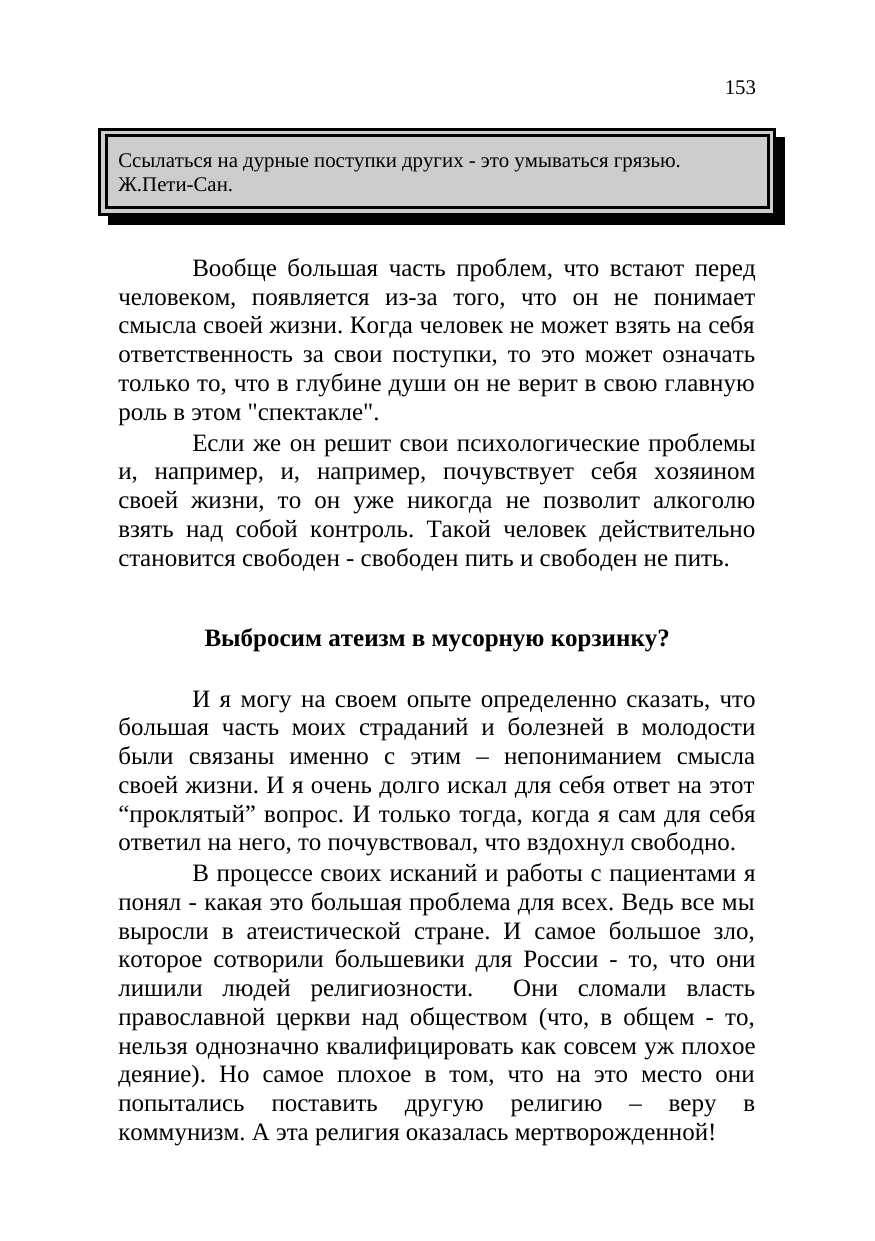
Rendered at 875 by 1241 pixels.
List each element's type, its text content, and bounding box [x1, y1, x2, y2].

text Вообще большая часть проблем, что встают перед человеком, появляется из-за того, что он не понимает смысла своей жизни. Когда человек не может взять на себя ответственность за свои поступки, то это может означать только то, что в глубине души он не верит в свою главную роль в этом "спектакле". [118, 253, 756, 426]
text Ссылаться на дурные поступки других - это умываться грязью. [101, 131, 773, 152]
text И я могу на своем опыте определенно сказать, что большая часть моих страданий и болезней в молодости были связаны именно с этим – непониманием смысла своей жизни. И я очень долго искал для себя ответ на этот “проклятый” вопрос. И только тогда, когда я сам для себя ответил на него, то почувствовал, что вздохнул свободно. [118, 684, 756, 856]
text В процессе своих исканий и работы с пациентами я понял - какая это большая проблема для всех. Ведь все мы выросли в атеистической стране. И самое большое зло, которое сотворили большевики для России - то, что они лишили людей религиозности. Они сломали власть православной церкви над обществом (что, в общем - то, нельзя однозначно квалифицировать как совсем уж плохое деяние). Но самое плохое в том, что на это место они попытались поставить другую религию – веру в коммунизм. А эта религия оказалась мертворожденной! [118, 858, 756, 1146]
text Если же он решит свои психологические проблемы и, например, и, например, почувствует себя хозяином своей жизни, то он уже никогда не позволит алкоголю взять над собой контроль. Такой человек действительно становится свободен - свободен пить и свободен не пить. [118, 428, 756, 571]
text Ж.Пети-Сан. [101, 152, 773, 213]
text Выбросим атеизм в мусорную корзинку? [118, 623, 756, 651]
